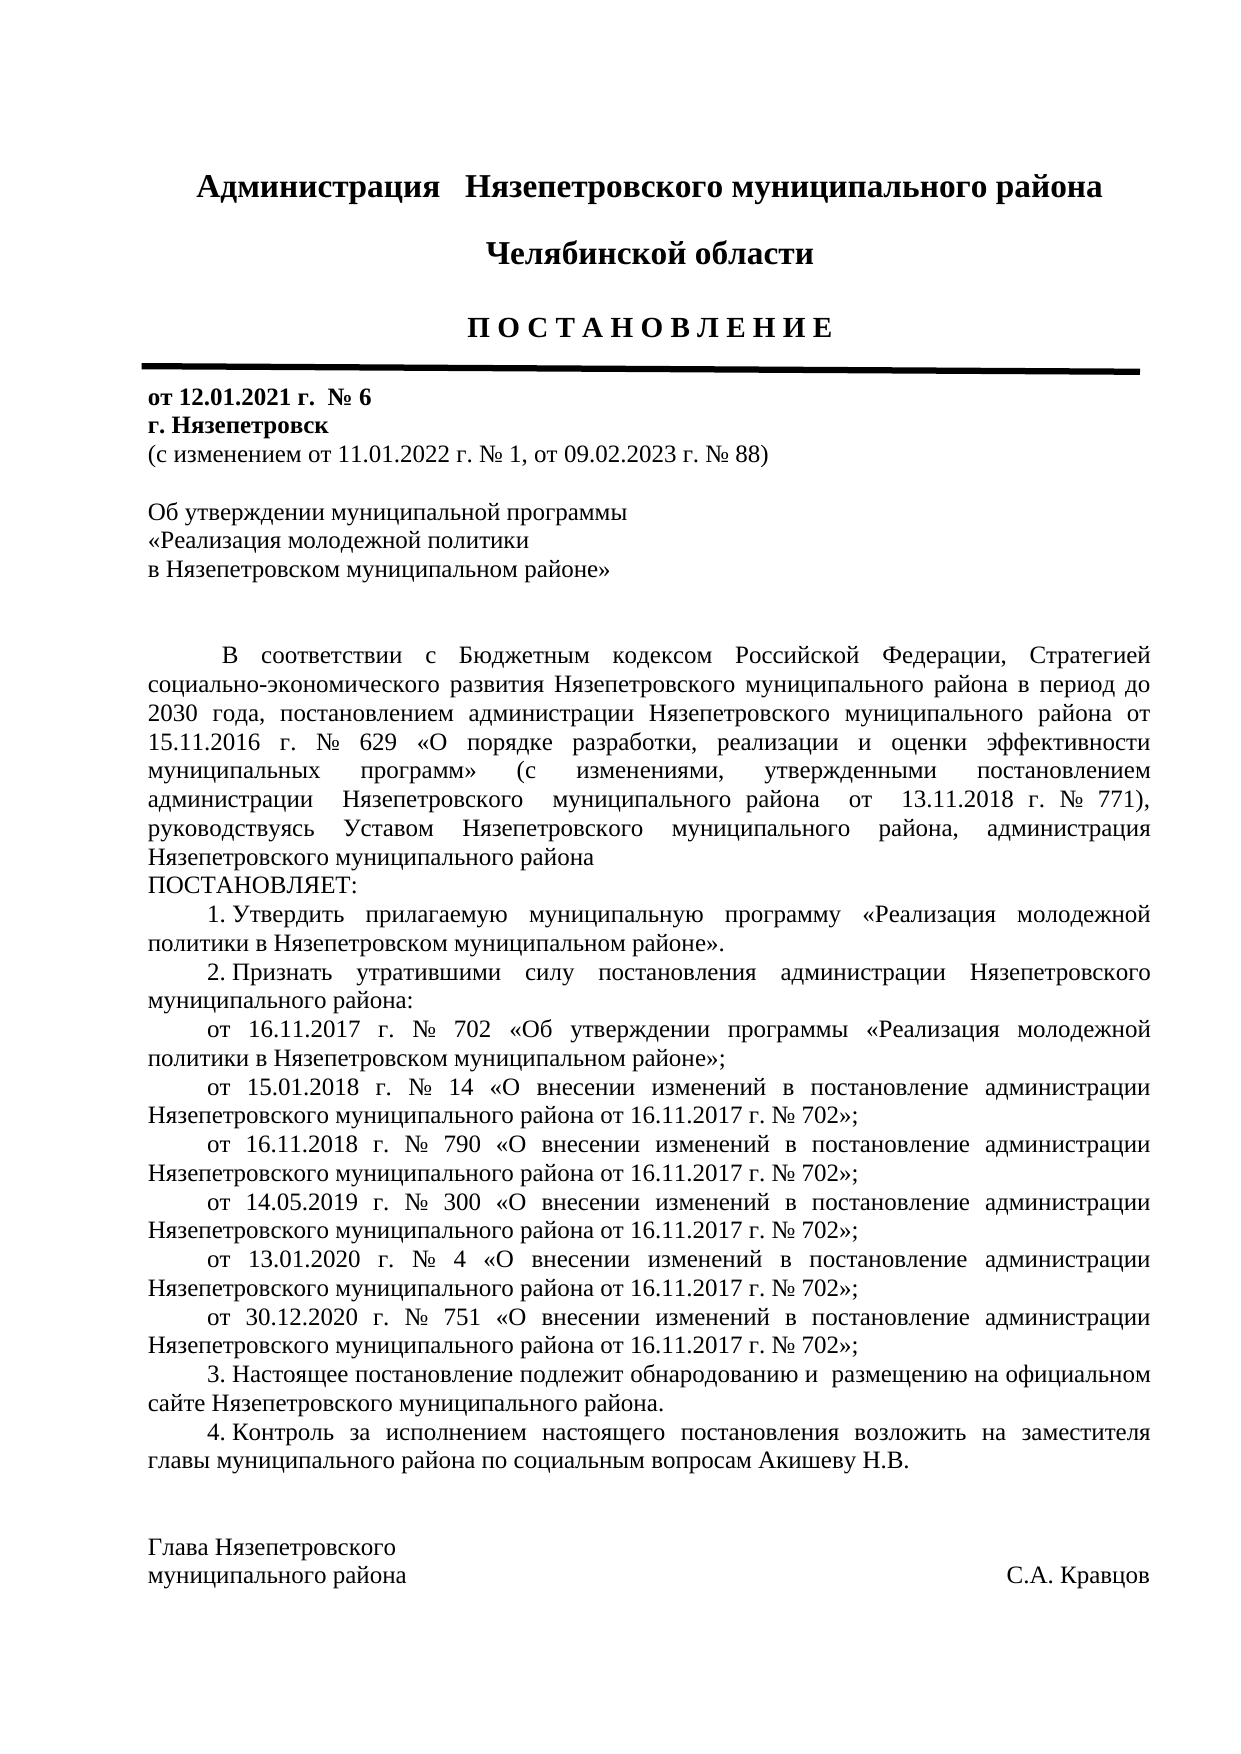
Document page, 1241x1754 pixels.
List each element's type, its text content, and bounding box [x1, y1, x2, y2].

text Об утверждении муниципальной программы [148, 497, 642, 525]
text от 12.01.2021 г. № 6 [148, 382, 1152, 410]
text от 13.01.2020 г. № 4 «О внесении изменений в постановление администрации Нязепетровского муниципального района от 16.11.2017 г. № 702»; [148, 1244, 1152, 1302]
text от 16.11.2018 г. № 790 «О внесении изменений в постановление администрации Нязепетровского муниципального района от 16.11.2017 г. № 702»; [148, 1129, 1152, 1187]
text В соответствии с Бюджетным кодексом Российской Федерации, Стратегией социально-экономического развития Нязепетровского муниципального района в период до 2030 года, постановлением администрации Нязепетровского муниципального района от 15.11.2016 г. № 629 «О порядке разработки, реализации и оценки эффективности муниципальных программ» (с изменениями, утвержденными постановлением администрации Нязепетровского муниципального района от 13.11.2018 г. № 771), руководствуясь Уставом Нязепетровского муниципального района, администрация Нязепетровского муниципального района [148, 640, 1152, 870]
text 3. Настоящее постановление подлежит обнародованию и размещению на официальном сайте Нязепетровского муниципального района. [148, 1359, 1152, 1417]
text П О С Т А Н О В Л Е Н И Е [148, 310, 1152, 343]
text от 16.11.2017 г. № 702 «Об утверждении программы «Реализация молодежной политики в Нязепетровском муниципальном районе»; [148, 1014, 1152, 1072]
text в Нязепетровском муниципальном районе» [148, 554, 642, 583]
text Челябинской области [148, 233, 1152, 271]
text (с изменением от 11.01.2022 г. № 1, от 09.02.2023 г. № 88) [148, 439, 1152, 468]
text от 14.05.2019 г. № 300 «О внесении изменений в постановление администрации Нязепетровского муниципального района от 16.11.2017 г. № 702»; [148, 1187, 1152, 1244]
text Администрация Нязепетровского муниципального района [148, 166, 1152, 204]
text муниципального района С.А. Кравцов [148, 1560, 1152, 1589]
text 1. Утвердить прилагаемую муниципальную программу «Реализация молодежной политики в Нязепетровском муниципальном районе». [148, 899, 1152, 957]
text 2. Признать утратившими силу постановления администрации Нязепетровского муниципального района: [148, 957, 1152, 1014]
text ПОСТАНОВЛЯЕТ: [148, 870, 1152, 899]
text г. Нязепетровск [148, 410, 1152, 439]
text Глава Нязепетровского [148, 1532, 1152, 1560]
text от 30.12.2020 г. № 751 «О внесении изменений в постановление администрации Нязепетровского муниципального района от 16.11.2017 г. № 702»; [148, 1302, 1152, 1359]
text «Реализация молодежной политики [148, 525, 642, 554]
text 4. Контроль за исполнением настоящего постановления возложить на заместителя главы муниципального района по социальным вопросам Акишеву Н.В. [148, 1417, 1152, 1474]
text от 15.01.2018 г. № 14 «О внесении изменений в постановление администрации Нязепетровского муниципального района от 16.11.2017 г. № 702»; [148, 1072, 1152, 1129]
